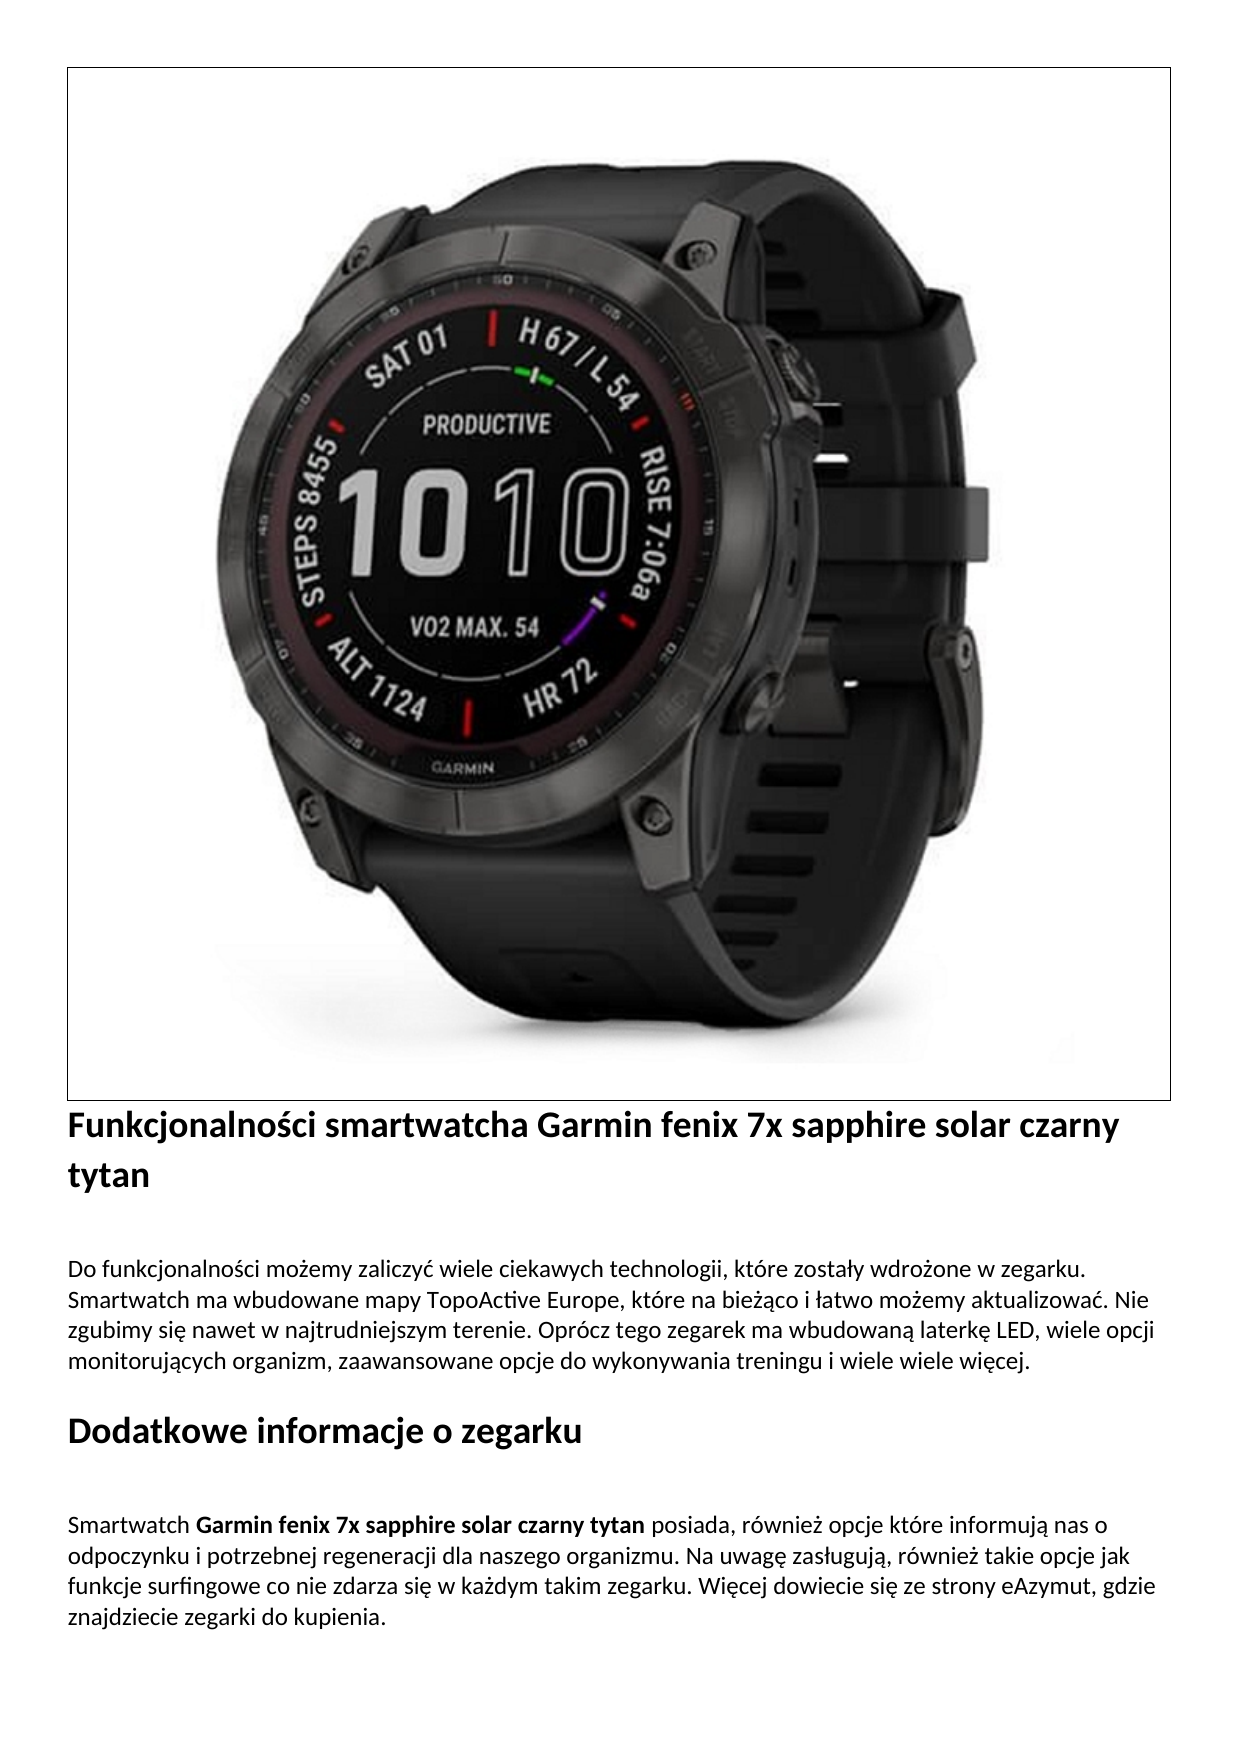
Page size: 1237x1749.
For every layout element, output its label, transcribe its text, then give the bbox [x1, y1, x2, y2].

text Do funkcjonalności możemy zaliczyć wiele ciekawych technologii, które zostały wdrożone w zegarku. Smartwatch ma wbudowane mapy TopoActive Europe, które na bieżąco i łatwo możemy aktualizować. Nie zgubimy się nawet w najtrudniejszym terenie. Oprócz tego zegarek ma wbudowaną laterkę LED, wiele opcji monitorujących organizm, zaawansowane opcje do wykonywania treningu i wiele wiele więcej. [68, 1253, 1169, 1376]
text Funkcjonalności smartwatcha Garmin fenix 7x sapphire solar czarny tytan [68, 1101, 1169, 1197]
text Dodatkowe informacje o zegarku [68, 1407, 1169, 1453]
text Smartwatch Garmin fenix 7x sapphire solar czarny tytan posiada, również opcje które informują nas o odpoczynku i potrzebnej regeneracji dla naszego organizmu. Na uwagę zasługują, również takie opcje jak funkcje surfingowe co nie zdarza się w każdym takim zegarku. Więcej dowiecie się ze strony eAzymut, gdzie znajdziecie zegarki do kupienia. [68, 1509, 1169, 1631]
picture [68, 68, 1170, 1100]
